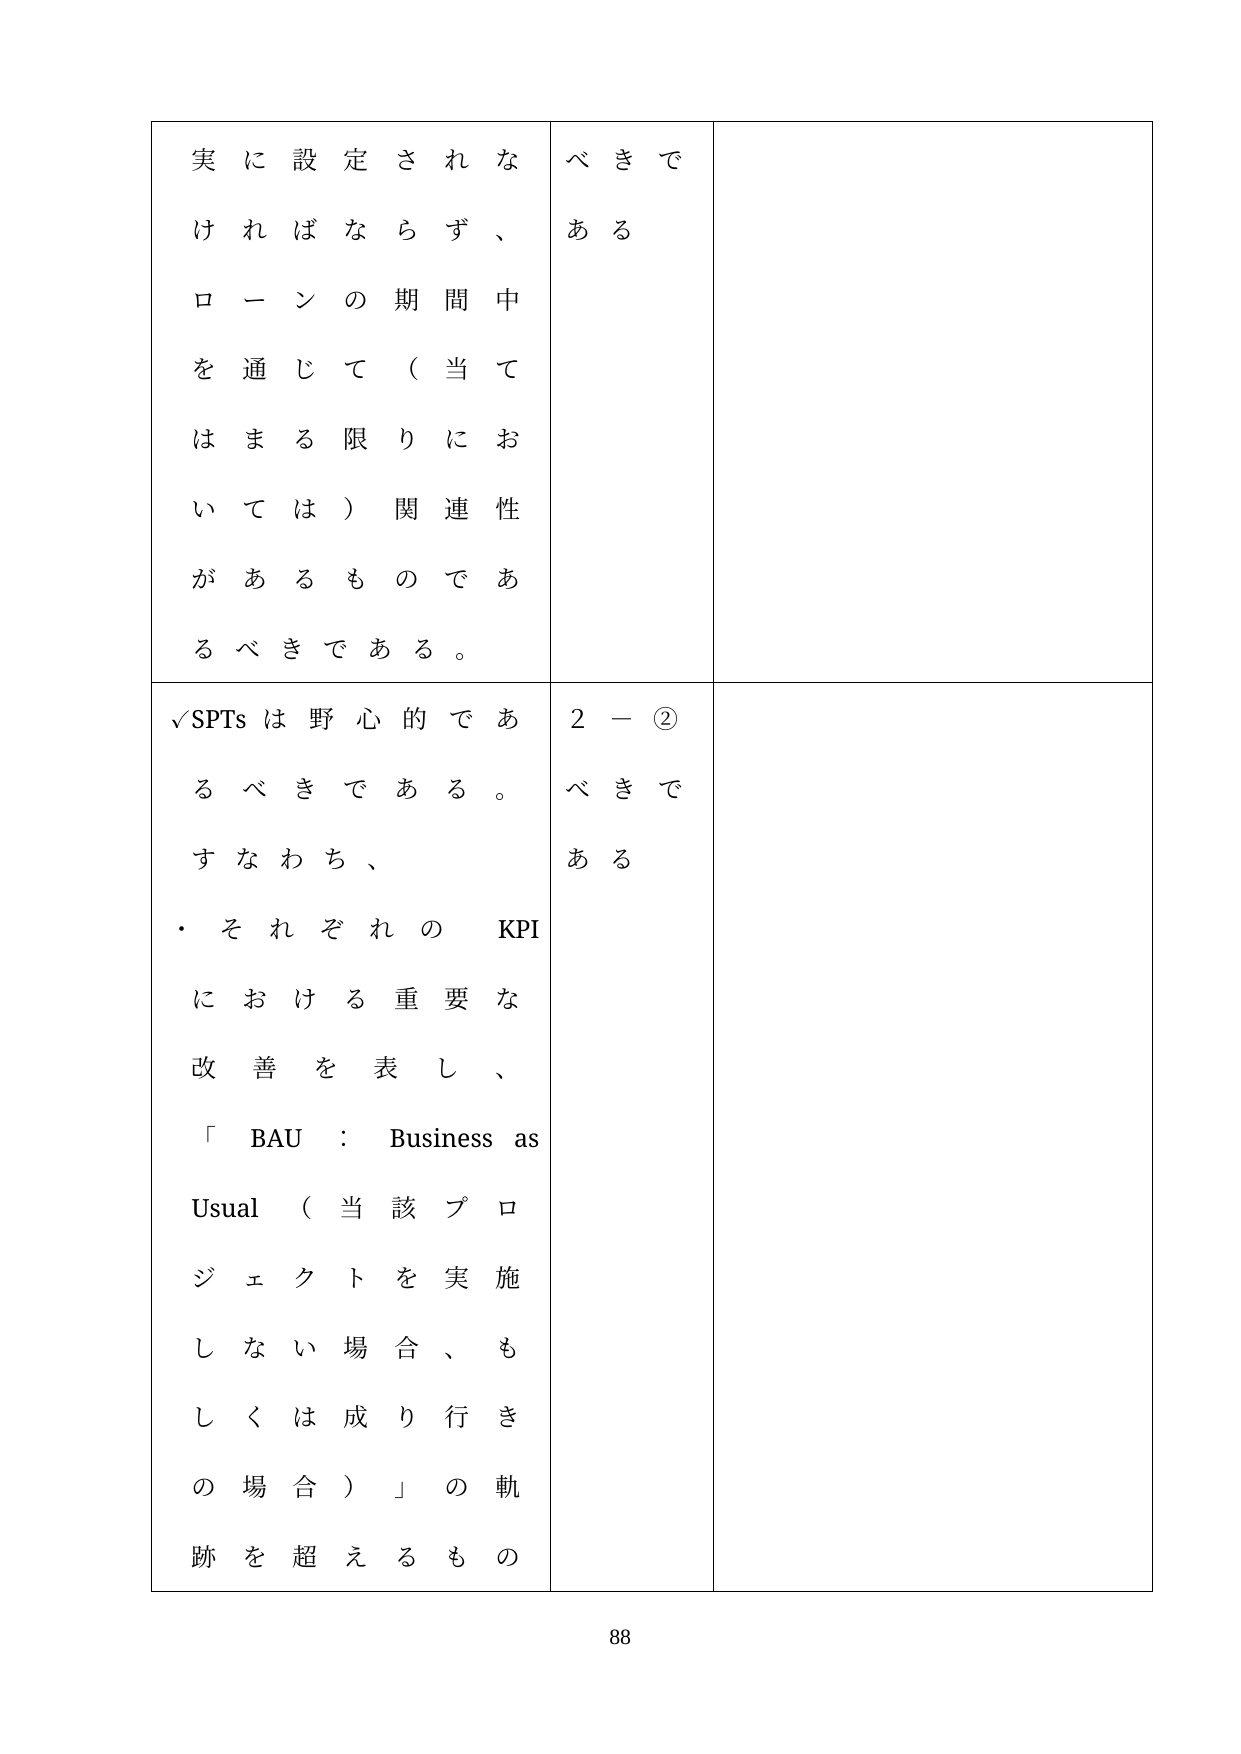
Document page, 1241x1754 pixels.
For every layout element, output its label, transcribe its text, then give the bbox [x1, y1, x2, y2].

table_cell [714, 122, 1152, 682]
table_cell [152, 683, 550, 1591]
table_cell ２－② べきである [551, 683, 713, 1591]
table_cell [152, 122, 550, 682]
table_cell ２－① べきである [551, 122, 713, 682]
table_cell [714, 683, 1152, 1591]
